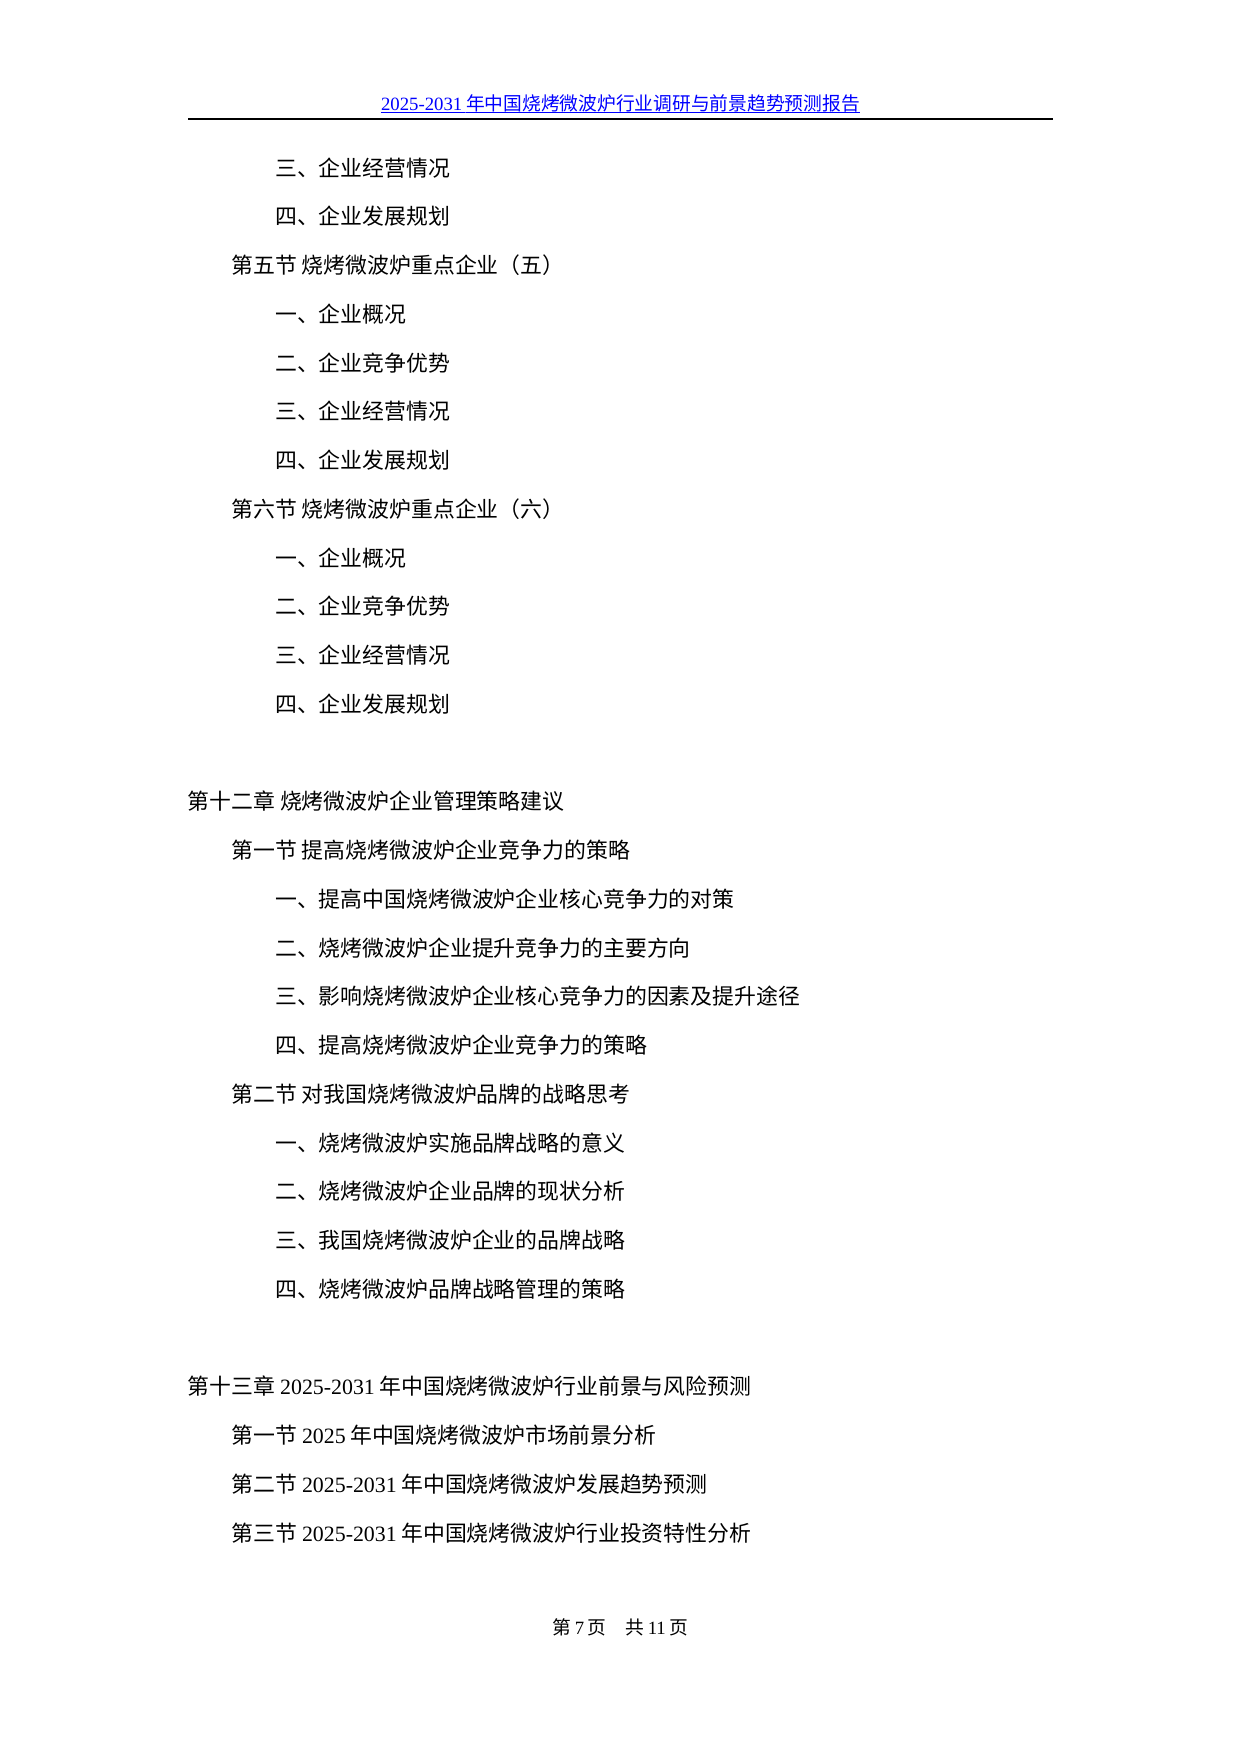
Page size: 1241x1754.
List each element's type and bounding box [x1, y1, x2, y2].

text [187, 150, 1053, 1548]
